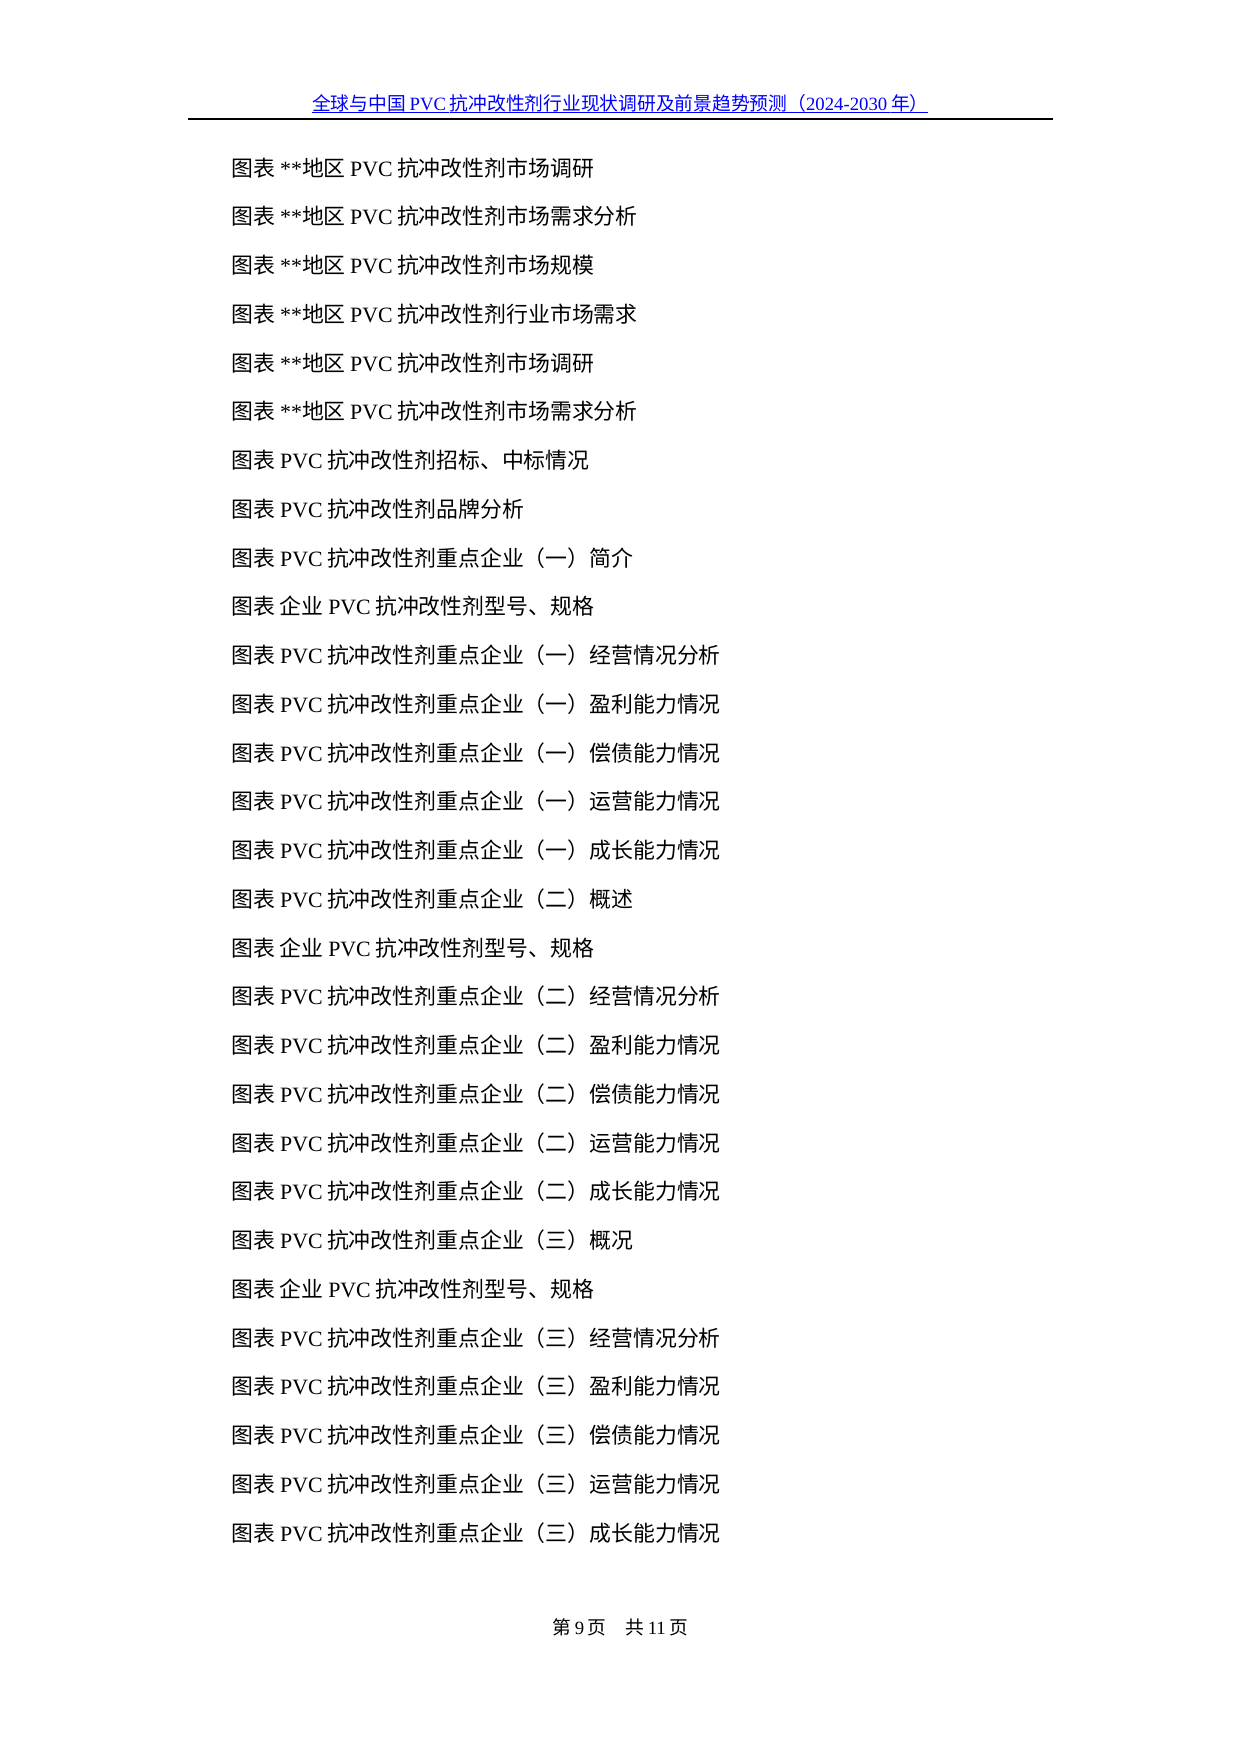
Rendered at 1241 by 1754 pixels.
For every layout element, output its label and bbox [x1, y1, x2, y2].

text [187, 150, 1053, 1548]
